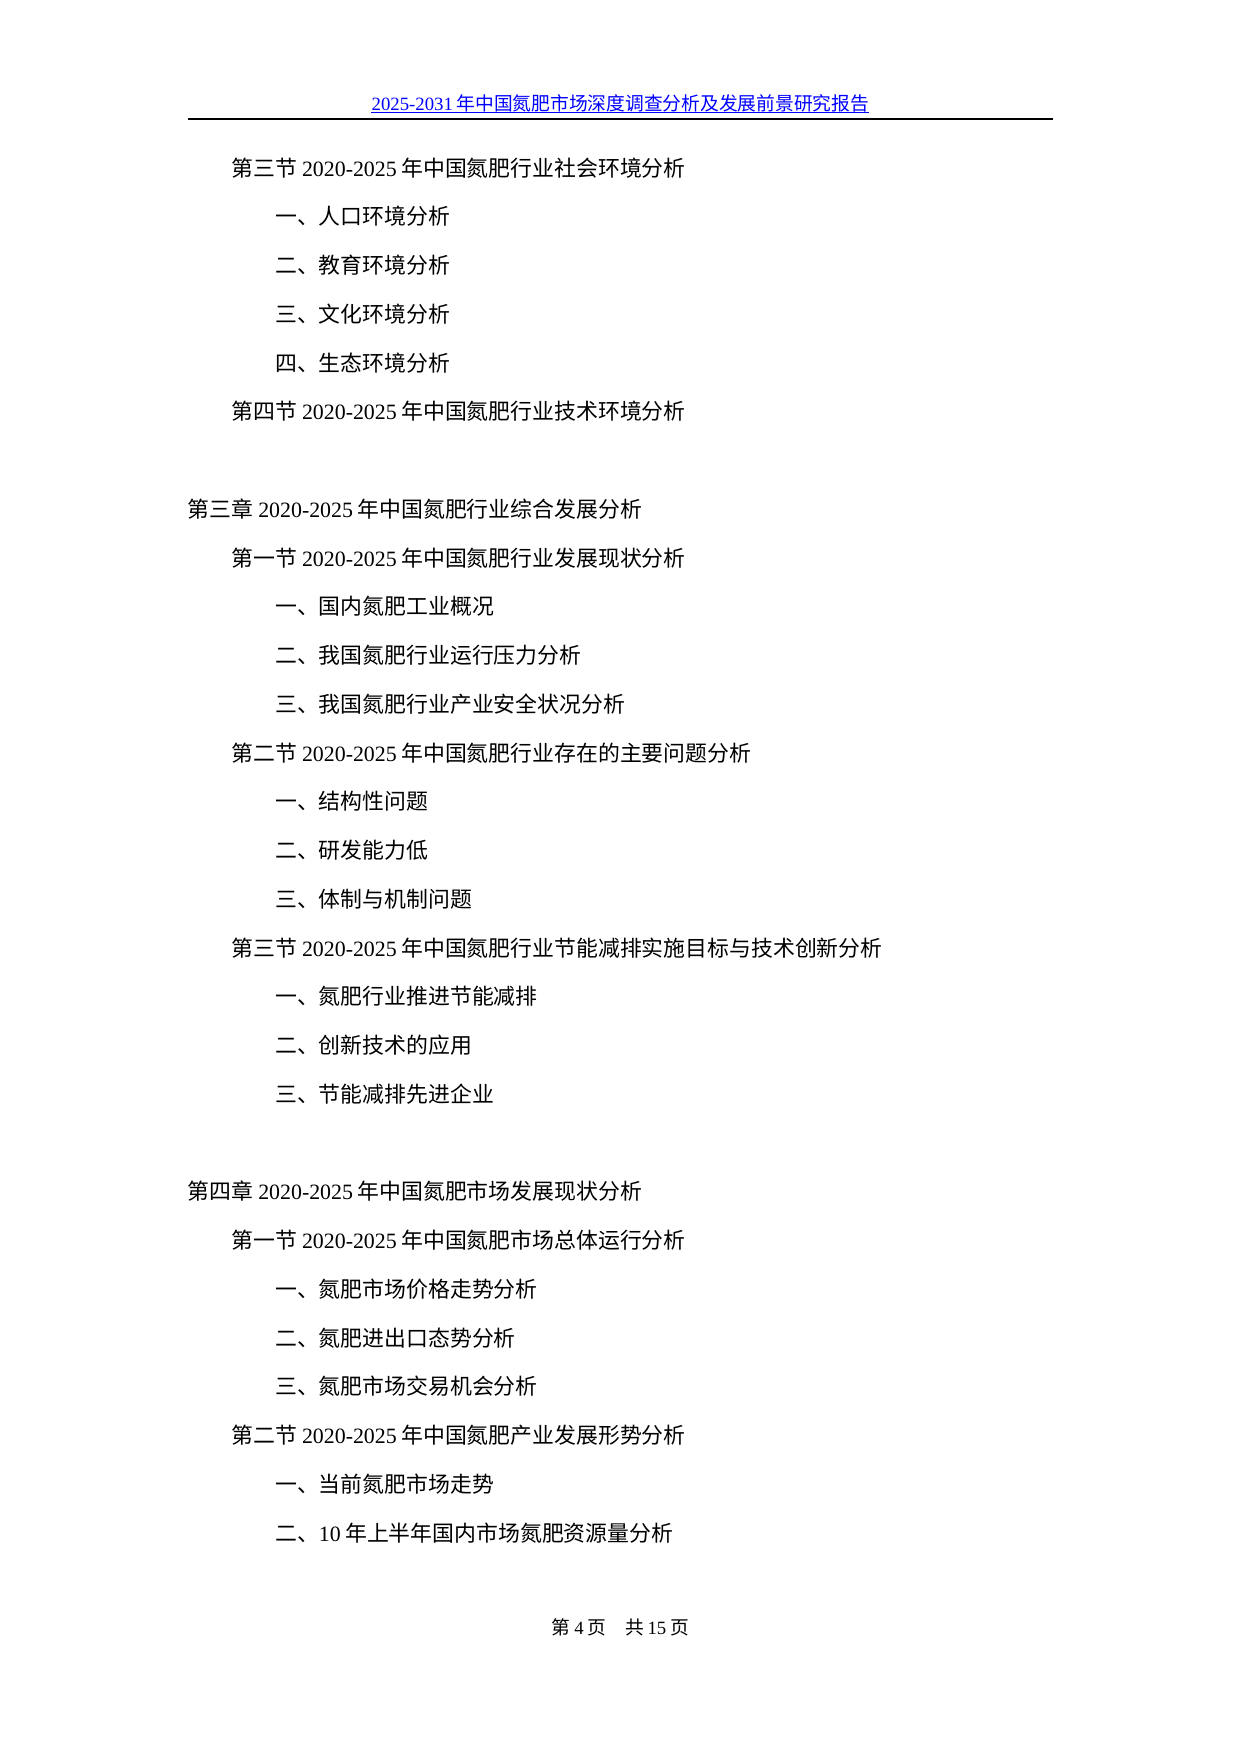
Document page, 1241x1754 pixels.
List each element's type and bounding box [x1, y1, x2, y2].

text [187, 150, 1053, 1548]
